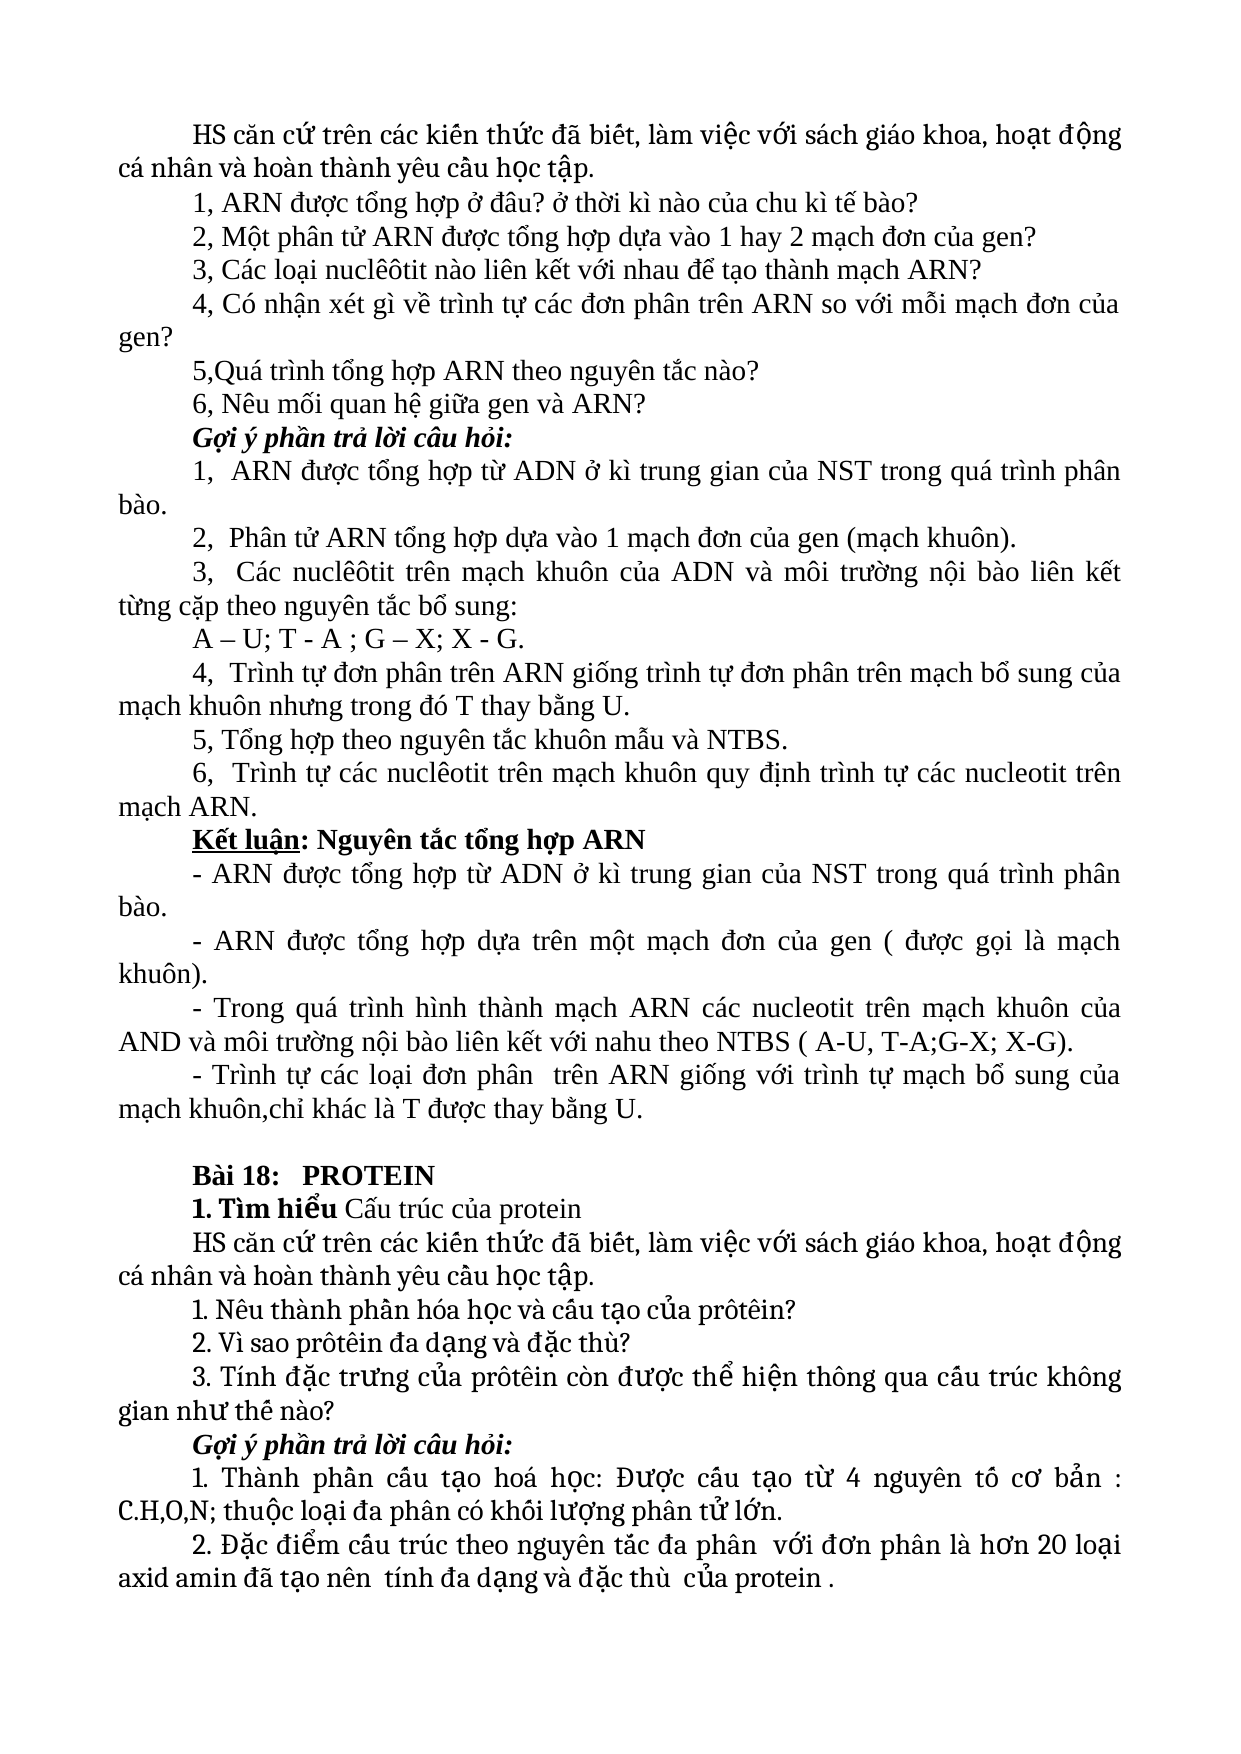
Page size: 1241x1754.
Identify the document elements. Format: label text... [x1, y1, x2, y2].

text 5,Quá trình tổng hợp ARN theo nguyên tắc nào? [118, 353, 1122, 386]
text 1. Tìm hiểu Cấu trúc của protein [118, 1191, 1122, 1226]
text 1, ARN được tổng hợp từ ADN ở kì trung gian của NST trong quá trình phân bào. [118, 453, 1122, 521]
text 2, Một phân tử ARN được tổng hợp dựa vào 1 hay 2 mạch đơn của gen? [118, 219, 1122, 252]
text - ARN được tổng hợp từ ADN ở kì trung gian của NST trong quá trình phân bào. [118, 856, 1122, 923]
text 2. Đặc điểm cấu trúc theo nguyên tắc đa phân với đơn phân là hơn 20 loại axid amin đã tạo nên tính đa dạng và đặc thù của protein . [118, 1528, 1122, 1595]
text 1. Thành phần cấu tạo hoá học: Được cấu tạo từ 4 nguyên tố cơ bản : C.H,O,N; thuộc loại đa phân có khối lượng phân tử lớn. [118, 1461, 1122, 1528]
text 6, Nêu mối quan hệ giữa gen và ARN? [118, 386, 1122, 420]
text HS căn cứ trên các kiến thức đã biết, làm việc với sách giáo khoa, hoạt động cá nhân và hoàn thành yêu cầu học tập. [118, 118, 1122, 185]
text HS căn cứ trên các kiến thức đã biết, làm việc với sách giáo khoa, hoạt động cá nhân và hoàn thành yêu cầu học tập. [118, 1226, 1122, 1293]
text - Trình tự các loại đơn phân trên ARN giống với trình tự mạch bổ sung của mạch khuôn,chỉ khác là T được thay bằng U. [118, 1057, 1122, 1124]
text Gợi ý phần trả lời câu hỏi: [118, 1427, 1122, 1461]
text 4, Có nhận xét gì về trình tự các đơn phân trên ARN so với mỗi mạch đơn của gen? [118, 286, 1122, 353]
text 4, Trình tự đơn phân trên ARN giống trình tự đơn phân trên mạch bổ sung của mạch khuôn nhưng trong đó T thay bằng U. [118, 655, 1122, 722]
text 2. Vì sao prôtêin đa dạng và đặc thù? [118, 1327, 1122, 1360]
text 3. Tính đặc trưng của prôtêin còn được thể hiện thông qua cấu trúc không gian như thế nào? [118, 1360, 1122, 1427]
text 3, Các loại nuclêôtit nào liên kết với nhau để tạo thành mạch ARN? [118, 252, 1122, 286]
text 5, Tổng hợp theo nguyên tắc khuôn mẫu và NTBS. [118, 722, 1122, 755]
text - ARN được tổng hợp dựa trên một mạch đơn của gen ( được gọi là mạch khuôn). [118, 923, 1122, 990]
text 1. Nêu thành phần hóa học và cấu tạo của prôtêin? [118, 1293, 1122, 1327]
text - Trong quá trình hình thành mạch ARN các nucleotit trên mạch khuôn của AND và môi trường nội bào liên kết với nahu theo NTBS ( A-U, T-A;G-X; X-G). [118, 990, 1122, 1057]
text Gợi ý phần trả lời câu hỏi: [118, 420, 1122, 453]
text 1, ARN được tổng hợp ở đâu? ở thời kì nào của chu kì tế bào? [118, 185, 1122, 219]
text Bài 18: PROTEIN [118, 1158, 1122, 1191]
text 2, Phân tử ARN tổng hợp dựa vào 1 mạch đơn của gen (mạch khuôn). [118, 521, 1122, 554]
text 3, Các nuclêôtit trên mạch khuôn của ADN và môi trường nội bào liên kết từng cặp theo nguyên tắc bổ sung: [118, 554, 1122, 621]
text A – U; T - A ; G – X; X - G. [118, 621, 1122, 655]
text Kết luận: Nguyên tắc tổng hợp ARN [118, 822, 1122, 856]
text 6, Trình tự các nuclêotit trên mạch khuôn quy định trình tự các nucleotit trên mạch ARN. [118, 755, 1122, 822]
